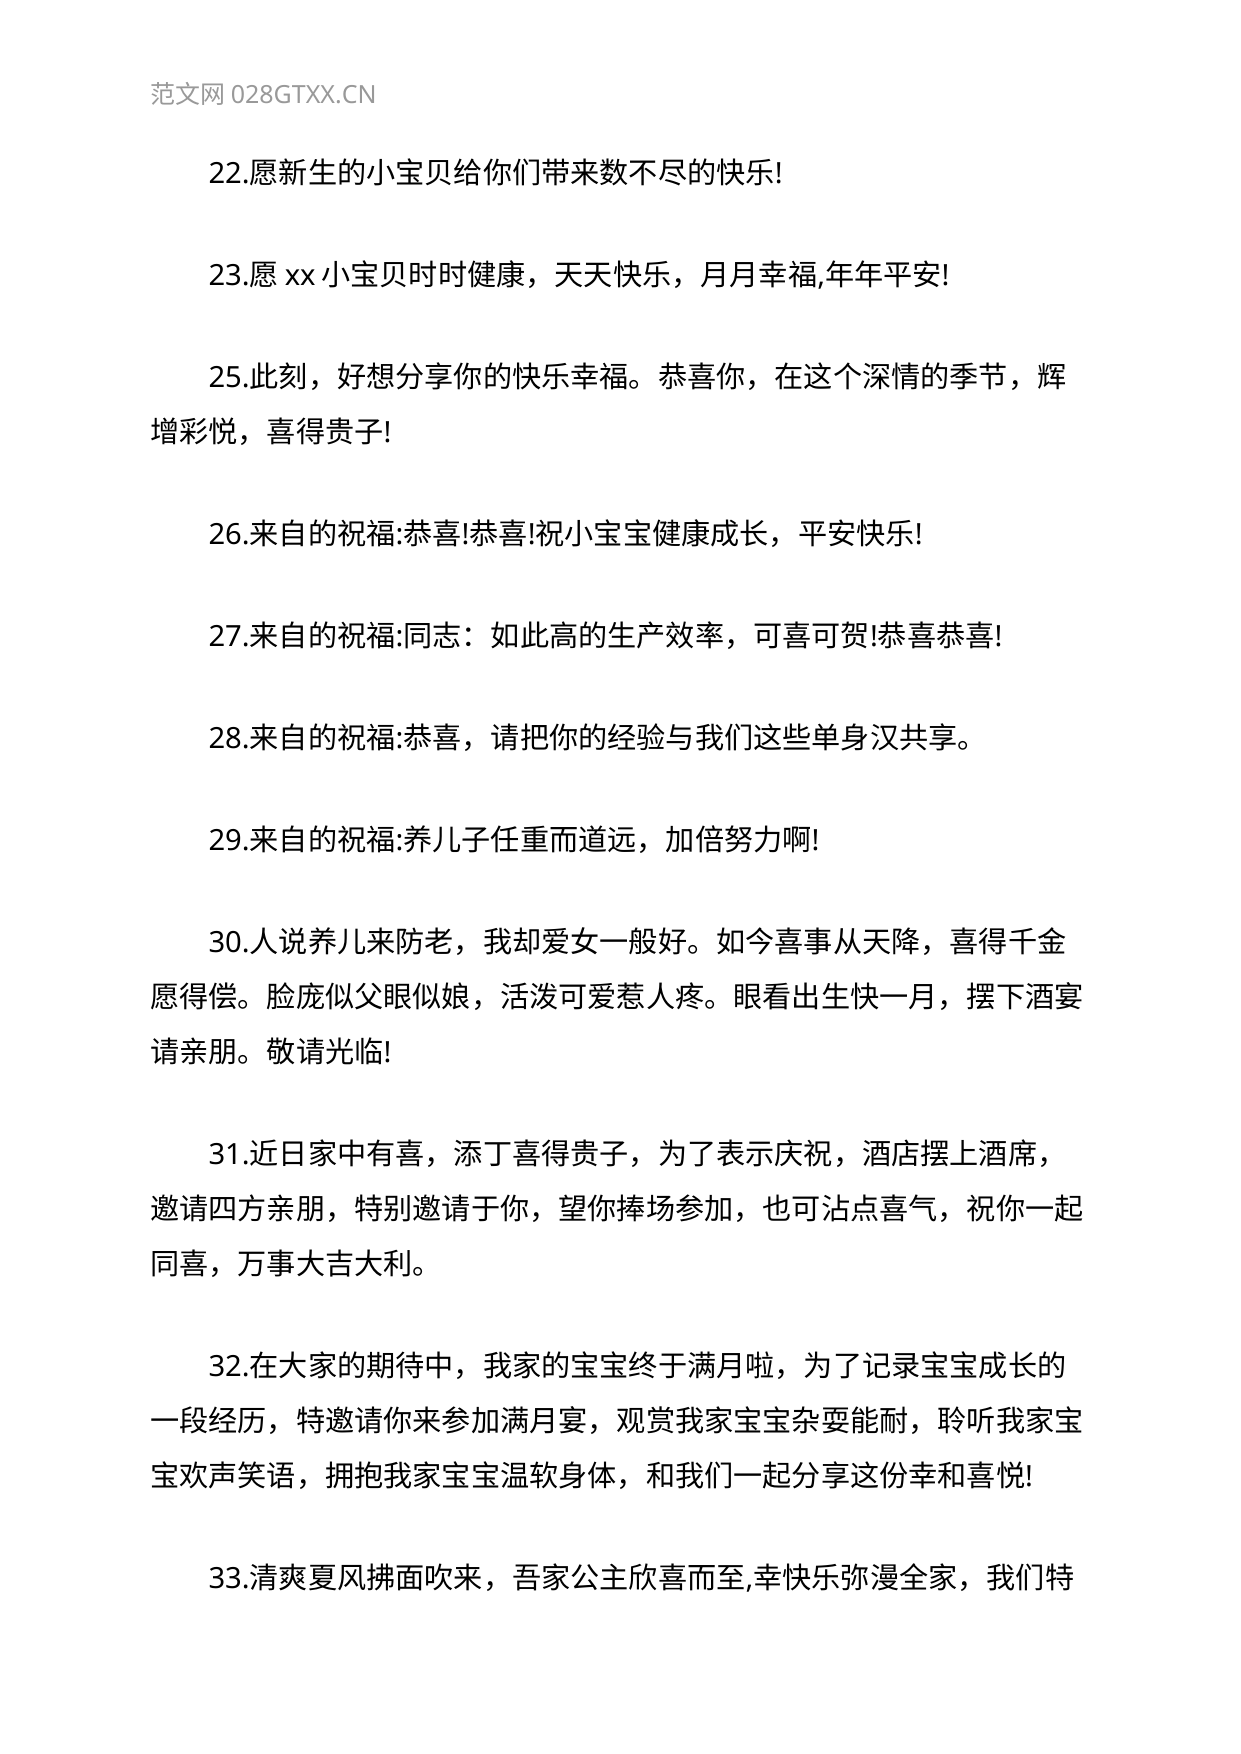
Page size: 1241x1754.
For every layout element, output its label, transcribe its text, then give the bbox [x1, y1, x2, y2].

text 27.来自的祝福:同志：如此高的生产效率，可喜可贺!恭喜恭喜! [150, 613, 1090, 655]
text 28.来自的祝福:恭喜，请把你的经验与我们这些单身汉共享。 [150, 715, 1090, 757]
text 30.人说养儿来防老，我却爱女一般好。如今喜事从天降，喜得千金愿得偿。脸庞似父眼似娘，活泼可爱惹人疼。眼看出生快一月，摆下酒宴请亲朋。敬请光临! [150, 919, 1090, 1071]
text 22.愿新生的小宝贝给你们带来数不尽的快乐! [150, 150, 1090, 192]
text 31.近日家中有喜，添丁喜得贵子，为了表示庆祝，酒店摆上酒席，邀请四方亲朋，特别邀请于你，望你捧场参加，也可沾点喜气，祝你一起同喜，万事大吉大利。 [150, 1131, 1090, 1283]
text 23.愿xx小宝贝时时健康，天天快乐，月月幸福,年年平安! [150, 252, 1090, 294]
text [150, 1554, 1090, 1597]
text 32.在大家的期待中，我家的宝宝终于满月啦，为了记录宝宝成长的一段经历，特邀请你来参加满月宴，观赏我家宝宝杂耍能耐，聆听我家宝宝欢声笑语，拥抱我家宝宝温软身体，和我们一起分享这份幸和喜悦! [150, 1342, 1090, 1495]
text 25.此刻，好想分享你的快乐幸福。恭喜你，在这个深情的季节，辉增彩悦，喜得贵子! [150, 354, 1090, 451]
text 26.来自的祝福:恭喜!恭喜!祝小宝宝健康成长，平安快乐! [150, 511, 1090, 553]
text 29.来自的祝福:养儿子任重而道远，加倍努力啊! [150, 817, 1090, 859]
